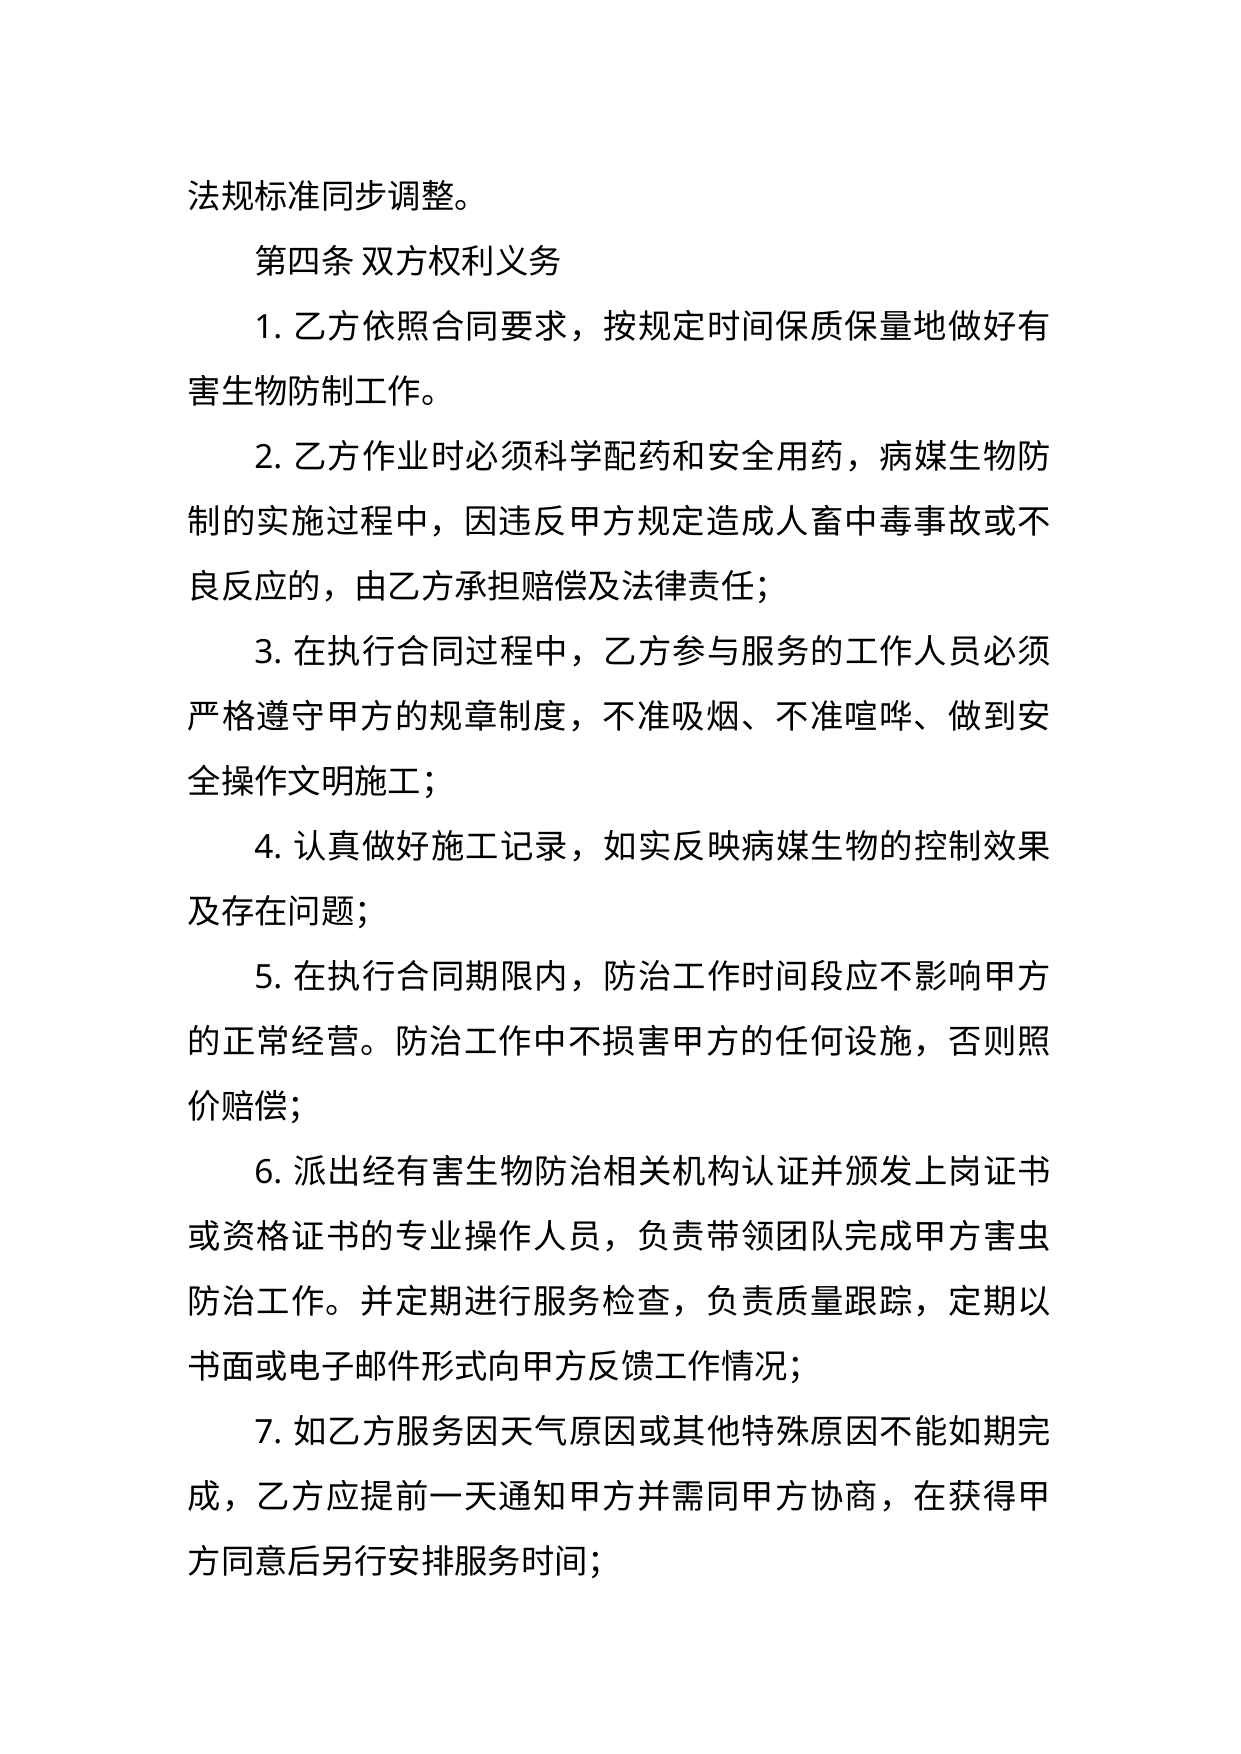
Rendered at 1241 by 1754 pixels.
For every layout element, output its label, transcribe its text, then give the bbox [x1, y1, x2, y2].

list 2. 乙方作业时必须科学配药和安全用药，病媒生物防制的实施过程中，因违反甲方规定造成人畜中毒事故或不良反应的，由乙方承担赔偿及法律责任； [187, 422, 1053, 617]
list 第四条 双方权利义务 [187, 227, 1053, 292]
list 7. 如乙方服务因天气原因或其他特殊原因不能如期完成，乙方应提前一天通知甲方并需同甲方协商，在获得甲方同意后另行安排服务时间； [187, 1397, 1053, 1592]
list 4. 认真做好施工记录，如实反映病媒生物的控制效果及存在问题； [187, 812, 1053, 942]
list 5. 在执行合同期限内，防治工作时间段应不影响甲方的正常经营。防治工作中不损害甲方的任何设施，否则照价赔偿； [187, 942, 1053, 1137]
list 6. 派出经有害生物防治相关机构认证并颁发上岗证书或资格证书的专业操作人员，负责带领团队完成甲方害虫防治工作。并定期进行服务检查，负责质量跟踪，定期以书面或电子邮件形式向甲方反馈工作情况； [187, 1137, 1053, 1397]
list 1. 乙方依照合同要求，按规定时间保质保量地做好有害生物防制工作。 [187, 292, 1053, 422]
list 3. 在执行合同过程中，乙方参与服务的工作人员必须严格遵守甲方的规章制度，不准吸烟、不准喧哗、做到安全操作文明施工； [187, 617, 1053, 812]
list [187, 162, 1053, 227]
